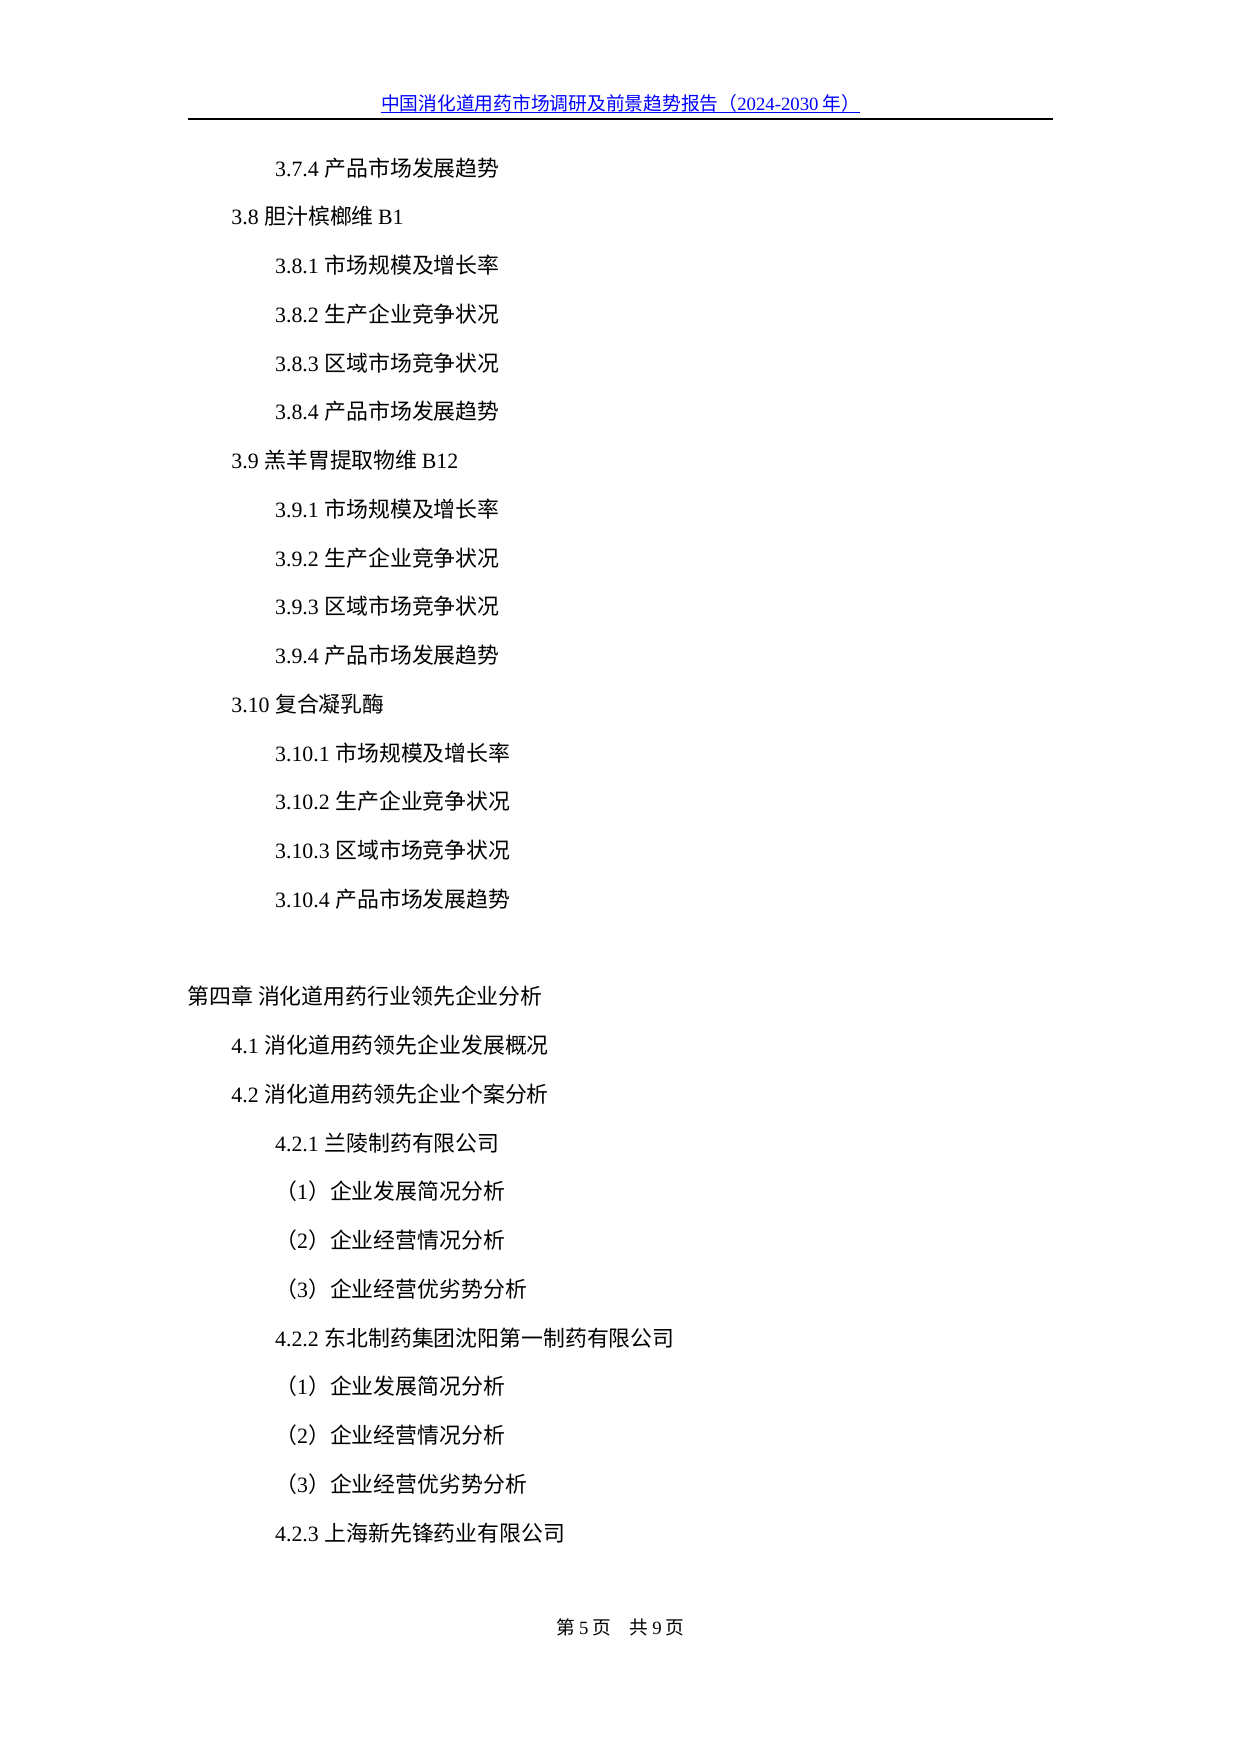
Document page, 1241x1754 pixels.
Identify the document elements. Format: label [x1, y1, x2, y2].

text [187, 150, 1053, 1548]
